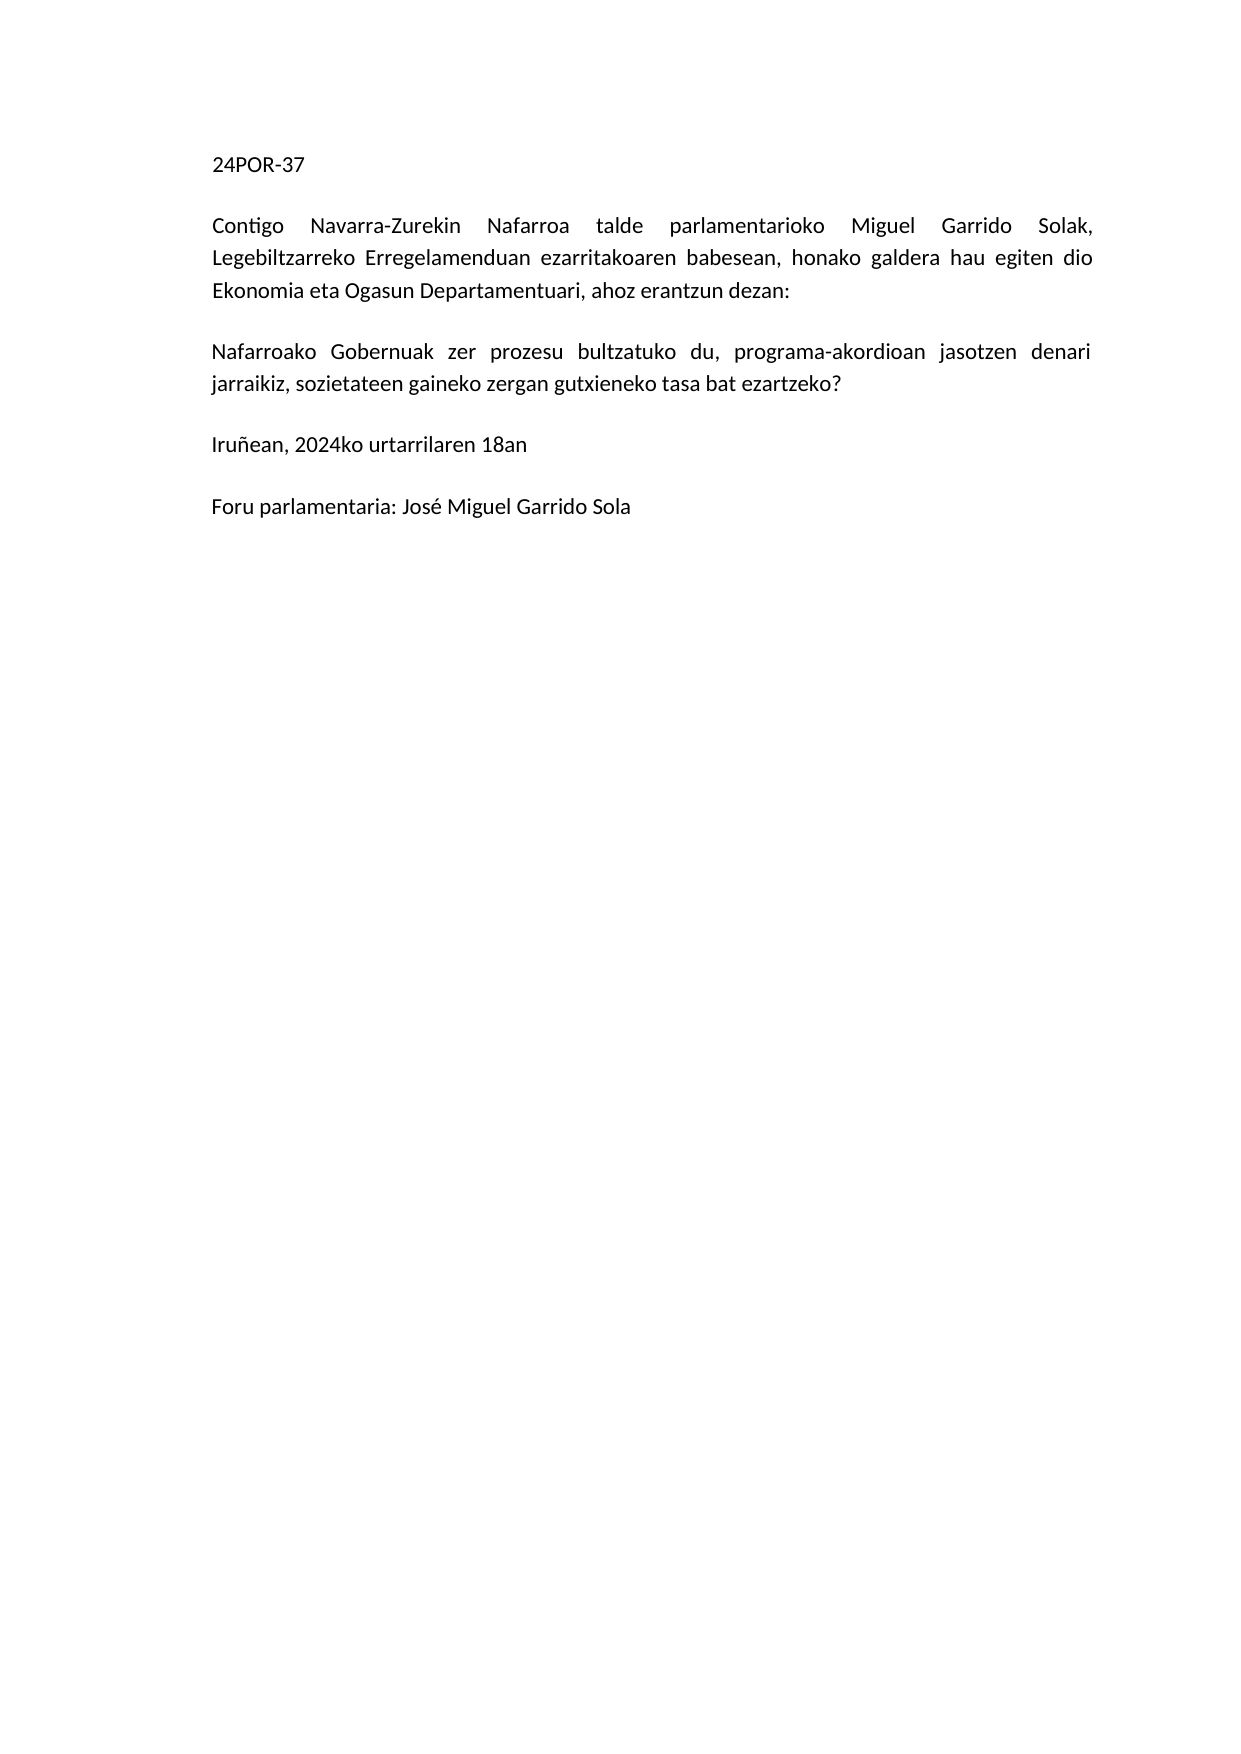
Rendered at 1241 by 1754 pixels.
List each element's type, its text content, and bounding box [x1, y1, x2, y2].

text 24POR-37 [212, 150, 1094, 178]
text Iruñean, 2024ko urtarrilaren 18an [211, 431, 1093, 459]
text Foru parlamentaria: José Miguel Garrido Sola [211, 492, 1093, 520]
text Contigo Navarra-Zurekin Nafarroa talde parlamentarioko Miguel Garrido Solak, Legebiltzarreko Erregelamenduan ezarritakoaren babesean, honako galdera hau egiten dio Ekonomia eta Ogasun Departamentuari, ahoz erantzun dezan: [212, 211, 1094, 304]
text Nafarroako Gobernuak zer prozesu bultzatuko du, programa-akordioan jasotzen denari jarraikiz, sozietateen gaineko zergan gutxieneko tasa bat ezartzeko? [211, 337, 1093, 397]
